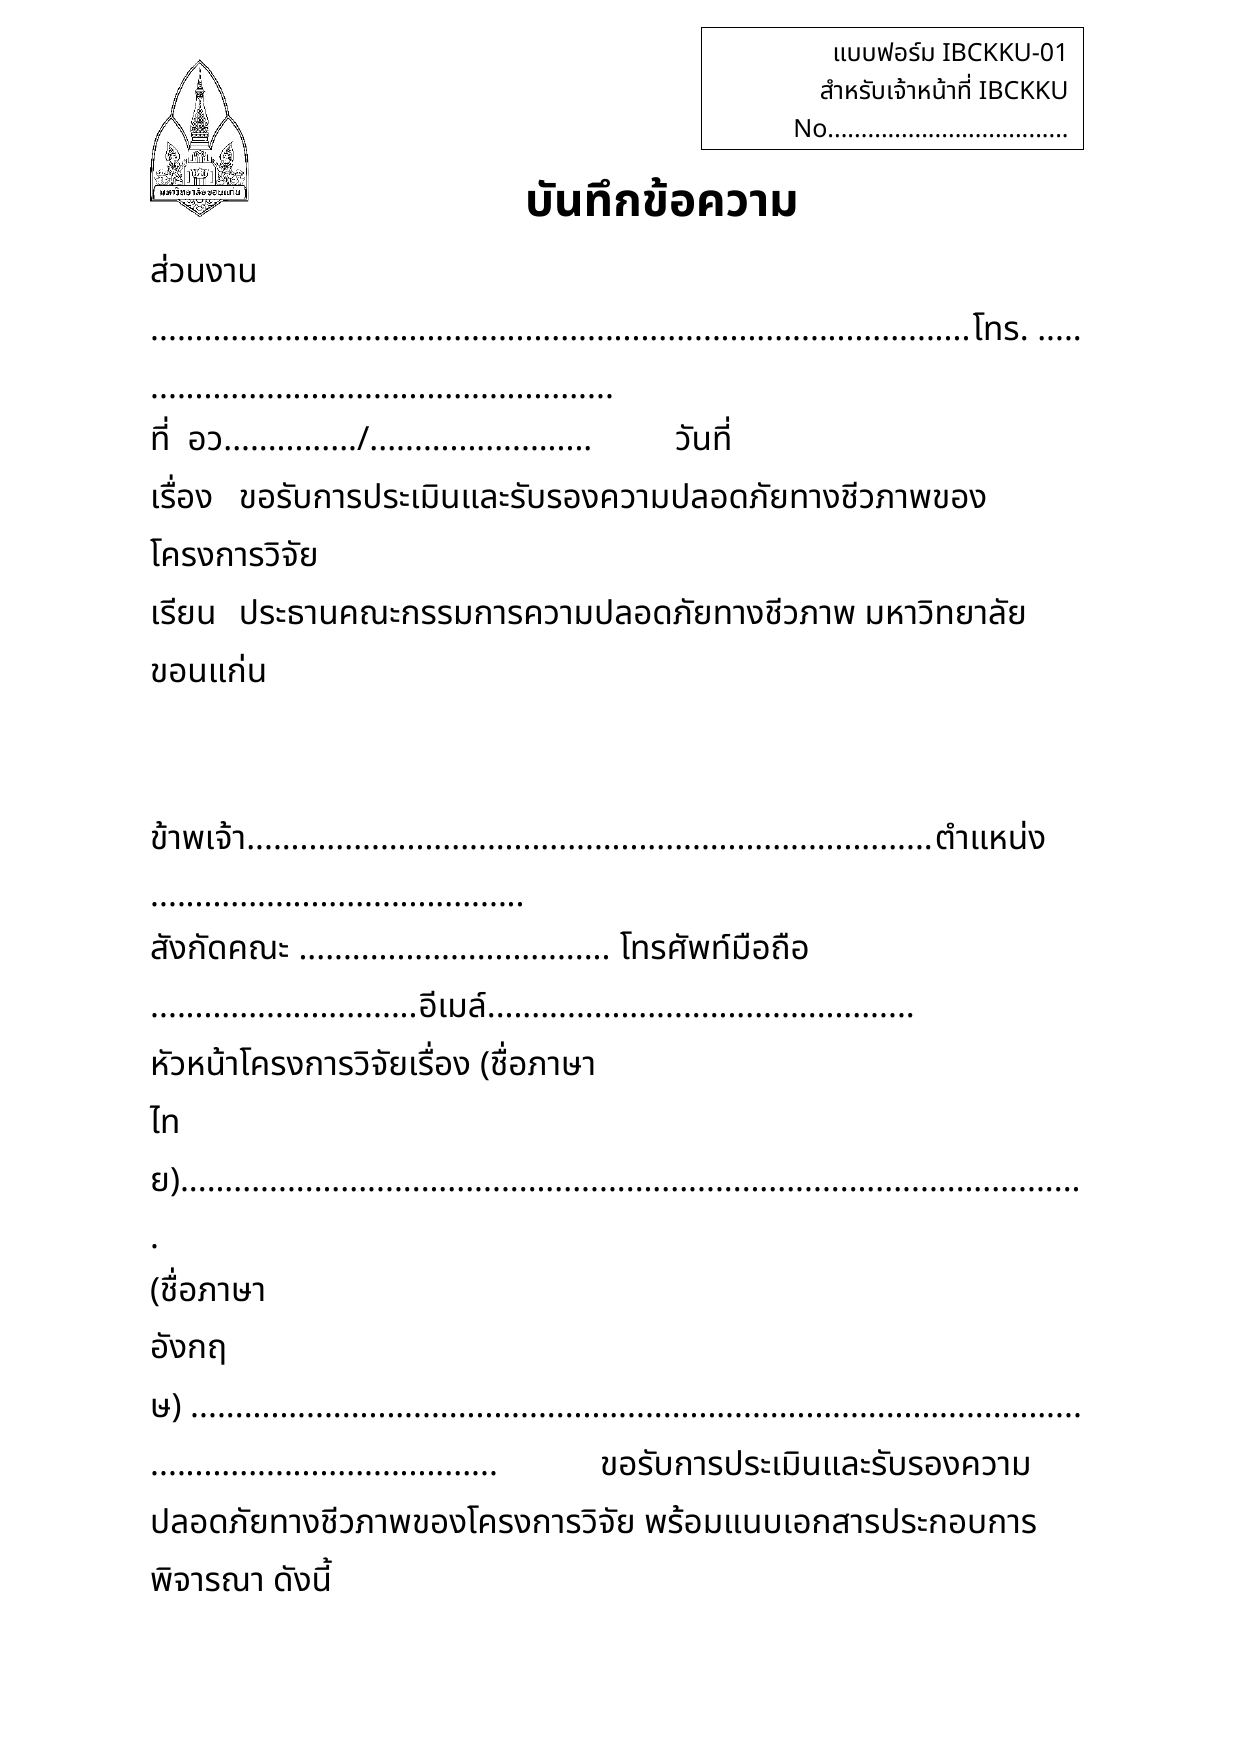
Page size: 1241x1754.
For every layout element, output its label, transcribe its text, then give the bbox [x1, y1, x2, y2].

text ที่ อว.............../......................... วันที่ [150, 415, 1090, 465]
text ส่วนงาน ............................................................................................โทร. ......................................................... [150, 247, 1090, 408]
picture [150, 59, 249, 217]
text (ชื่อภาษาอังกฤษ) ........................................................................................................................................... ขอรับการประเมินและรับรองความปลอดภัยทางชีวภาพของโครงการวิจัย พร้อมแนบเอกสารประกอบการพิจารณา ดังนี้ [150, 1265, 1090, 1606]
text บันทึกข้อความ [150, 60, 1090, 237]
text สังกัดคณะ ................................... โทรศัพท์มือถือ ..............................อีเมล์................................................ [150, 923, 1090, 1032]
text เรียน ประธานคณะกรรมการความปลอดภัยทางชีวภาพ มหาวิทยาลัยขอนแก่น [150, 589, 1090, 697]
text ข้าพเจ้า.............................................................................ตำแหน่ง .......................................... [150, 725, 1090, 917]
text หัวหน้าโครงการวิจัยเรื่อง (ชื่อภาษาไทย)...................................................................................................... [150, 1040, 1090, 1258]
text เรื่อง ขอรับการประเมินและรับรองความปลอดภัยทางชีวภาพของโครงการวิจัย [150, 473, 1090, 581]
